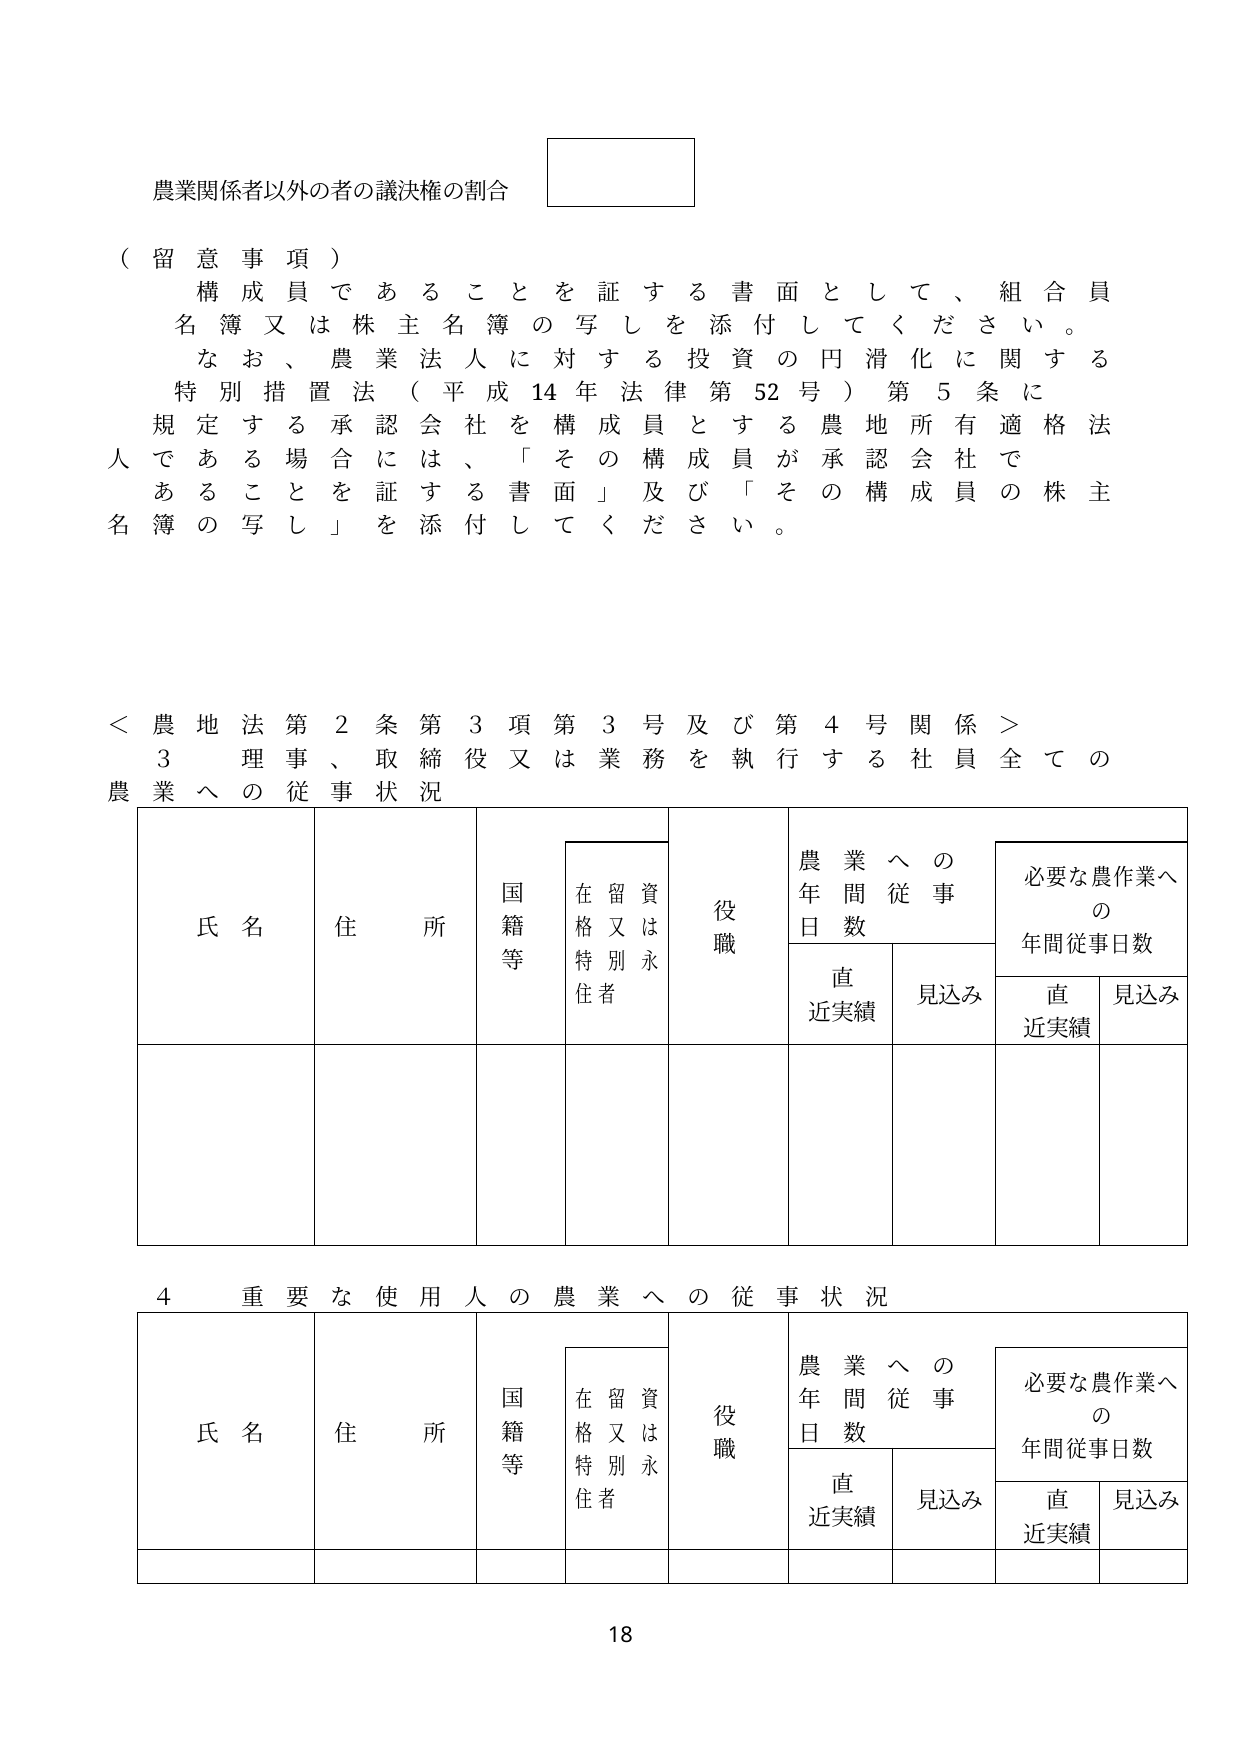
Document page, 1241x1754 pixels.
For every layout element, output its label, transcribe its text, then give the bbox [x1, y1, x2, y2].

table_header 住 所 [315, 808, 476, 1043]
table_cell 見込み [1100, 1482, 1187, 1549]
table_cell [996, 1550, 1099, 1583]
table_cell [1100, 1045, 1187, 1244]
table_header 氏 名 [138, 1313, 314, 1549]
table_header [789, 808, 1187, 841]
table_cell 見込み [893, 944, 995, 1043]
table_cell [893, 1550, 995, 1583]
table_cell 農業への年間従事日数 [789, 1347, 995, 1448]
table_header 住 所 [315, 1313, 476, 1549]
table_cell [1100, 1550, 1187, 1583]
table_cell 直近実績 [996, 1482, 1099, 1549]
table_cell [315, 1045, 476, 1244]
table_cell 在留資格又は特別永住者 [566, 843, 668, 1043]
text なお、農業法人に対する投資の円滑化に関する特別措置法（平成14年法律第52号）第５条に [107, 340, 1133, 407]
table_header 氏 名 [138, 808, 314, 1043]
table_cell 在留資格又は特別永住者 [566, 1348, 668, 1549]
text （留意事項） [107, 240, 1133, 274]
table_cell 必要な農作業への 年間従事日数 [996, 843, 1187, 976]
table_cell 見込み [1100, 977, 1187, 1043]
table_cell [789, 1045, 892, 1244]
table_cell 直近実績 [789, 944, 892, 1043]
table_header 役 職 [669, 1313, 788, 1549]
table_cell [315, 1550, 476, 1583]
table_cell [138, 1550, 314, 1583]
text 規定する承認会社を構成員とする農地所有適格法人である場合には、「その構成員が承認会社で [107, 407, 1133, 474]
table_header 役 職 [669, 808, 788, 1043]
table_cell 必要な農作業への 年間従事日数 [996, 1348, 1187, 1481]
table_cell 直近実績 [789, 1449, 892, 1549]
text ＜農地法第２条第３項第３号及び第４号関係＞ [107, 707, 1133, 740]
table_cell [138, 1045, 314, 1244]
table_cell [996, 1045, 1099, 1244]
text あることを証する書面」及び「その構成員の株主名簿の写し」を添付してください。 [107, 474, 1133, 540]
table_cell [477, 1045, 565, 1244]
table_header [789, 1313, 1187, 1347]
table_cell 農業への年間従事日数 [789, 841, 995, 942]
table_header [134, 138, 547, 206]
table_header [565, 808, 668, 841]
table_header [565, 1313, 668, 1347]
table_cell [477, 1550, 565, 1583]
table_header 国籍等 [477, 1313, 565, 1549]
table_cell 見込み [893, 1449, 995, 1549]
text 構成員であることを証する書面として、組合員名簿又は株主名簿の写しを添付してください。 [107, 274, 1133, 340]
table_cell [893, 1045, 995, 1244]
table_cell [566, 1045, 668, 1244]
table_cell [789, 1550, 892, 1583]
table_cell 直近実績 [996, 977, 1099, 1043]
table_header 国籍等 [477, 808, 565, 1043]
table_cell [669, 1045, 788, 1244]
text ４ 重要な使用人の農業への従事状況 [107, 1279, 1133, 1312]
table_cell [669, 1550, 788, 1583]
table_cell [566, 1550, 668, 1583]
table_cell [548, 139, 694, 206]
text ３ 理事、取締役又は業務を執行する社員全ての農業への従事状況 [107, 740, 1133, 807]
